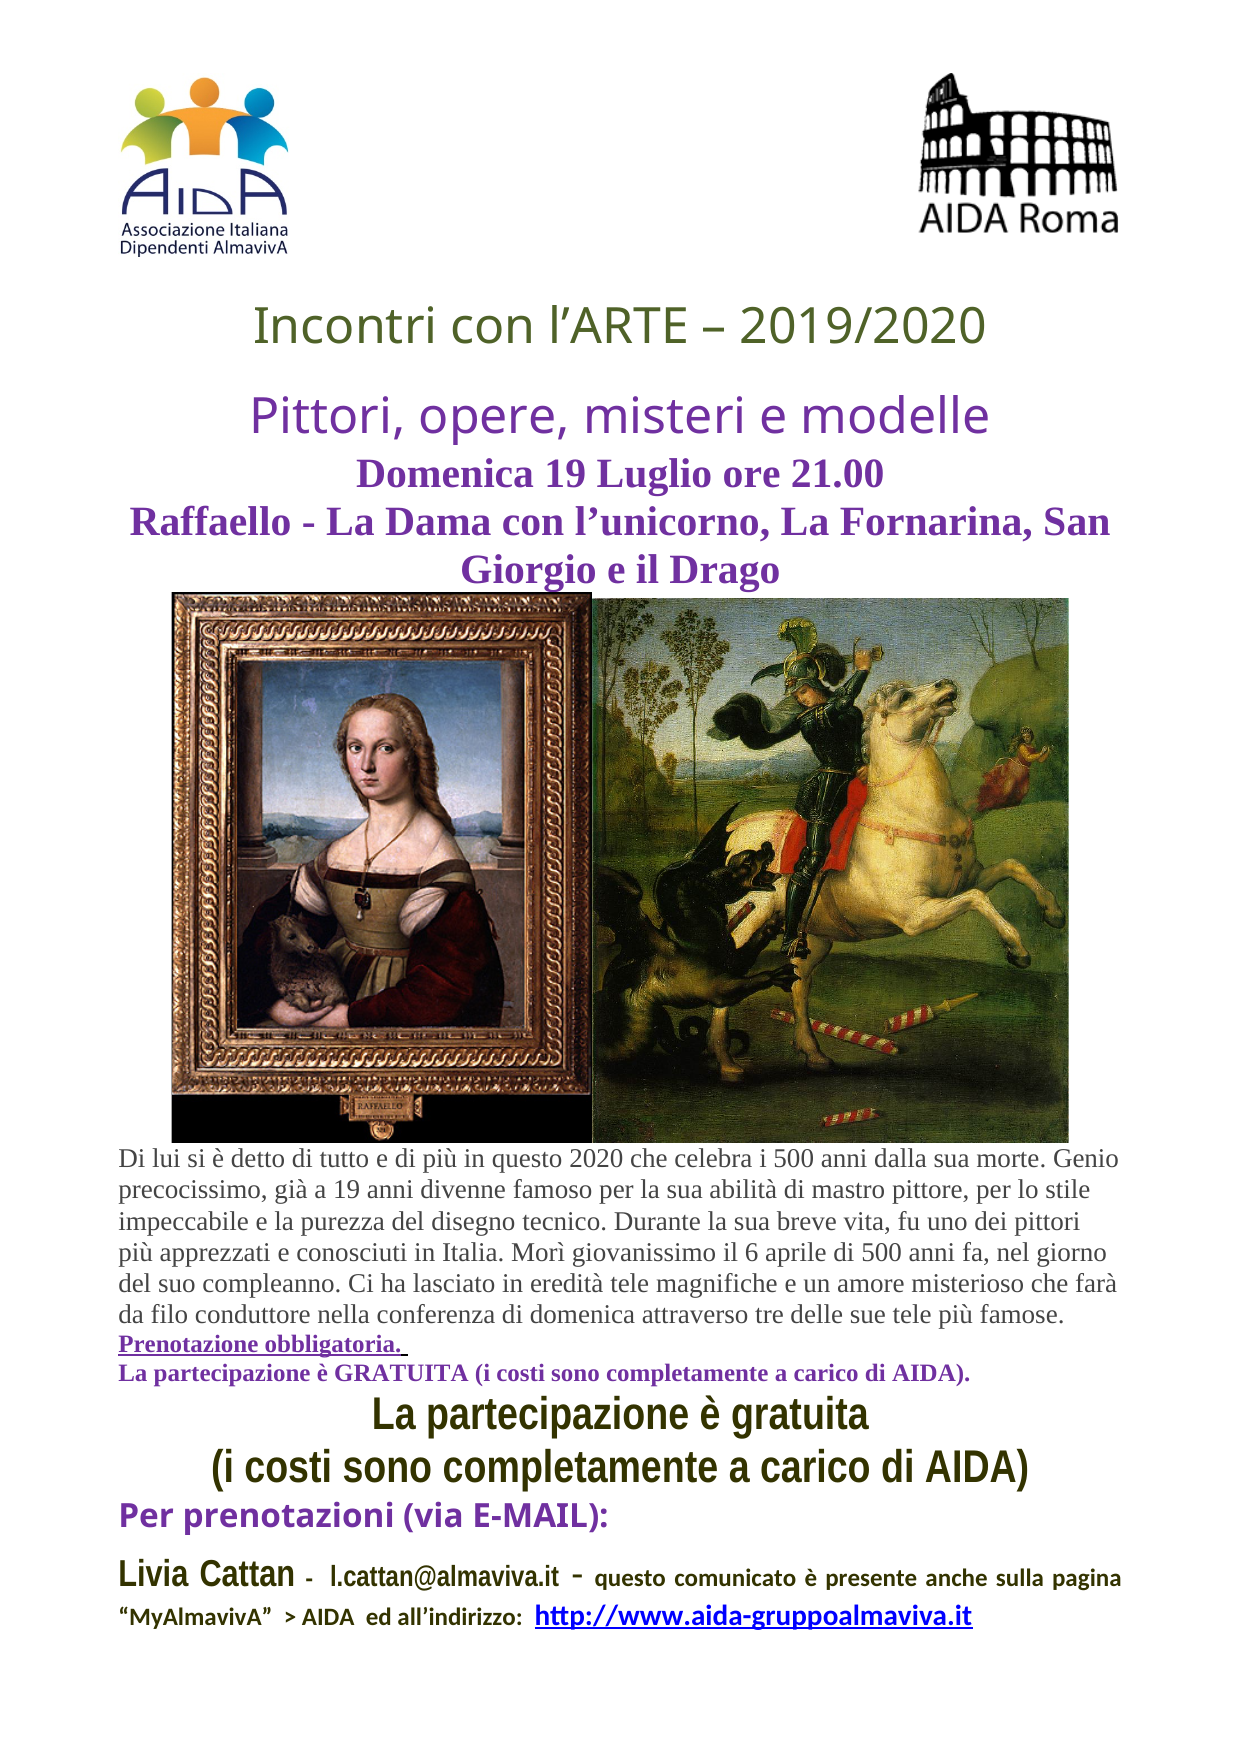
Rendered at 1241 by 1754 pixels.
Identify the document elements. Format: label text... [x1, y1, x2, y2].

text Per prenotazioni (via E-MAIL): [118, 1492, 1122, 1537]
text La partecipazione è gratuita [118, 1387, 1122, 1439]
text Di lui si è detto di tutto e di più in questo 2020 che celebra i 500 anni dalla sua morte. Genio precocissimo, già a 19 anni divenne famoso per la sua abilità di mastro pittore, per lo stile impeccabile e la purezza del disegno tecnico. Durante la sua breve vita, fu uno dei pittori più apprezzati e conosciuti in Italia. Morì giovanissimo il 6 aprile di 500 anni fa, nel giorno del suo compleanno. Ci ha lasciato in eredità tele magnifiche e un amore misterioso che farà da filo conduttore nella conferenza di domenica attraverso tre delle sue tele più famose. [118, 1142, 1122, 1329]
text (i costi sono completamente a carico di AIDA) [118, 1439, 1122, 1492]
picture [917, 73, 1122, 243]
picture [118, 73, 290, 257]
text Incontri con l’ARTE – 2019/2020 [118, 290, 1122, 358]
text Pittori, opere, misteri e modelle [118, 381, 1122, 449]
text La partecipazione è GRATUITA (i costi sono completamente a carico di AIDA). [118, 1358, 1122, 1387]
picture [171, 592, 1069, 1143]
text Livia Cattan - l.cattan@almaviva.it - questo comunicato è presente anche sulla pagina “MyAlmavivA” > AIDA ed all’indirizzo: http://www.aida-gruppoalmaviva.it [118, 1546, 1122, 1633]
text Prenotazione obbligatoria. [118, 1329, 1122, 1358]
text Raffaello - La Dama con l’unicorno, La Fornarina, San Giorgio e il Drago [118, 497, 1122, 592]
text Domenica 19 Luglio ore 21.00 [118, 449, 1122, 497]
